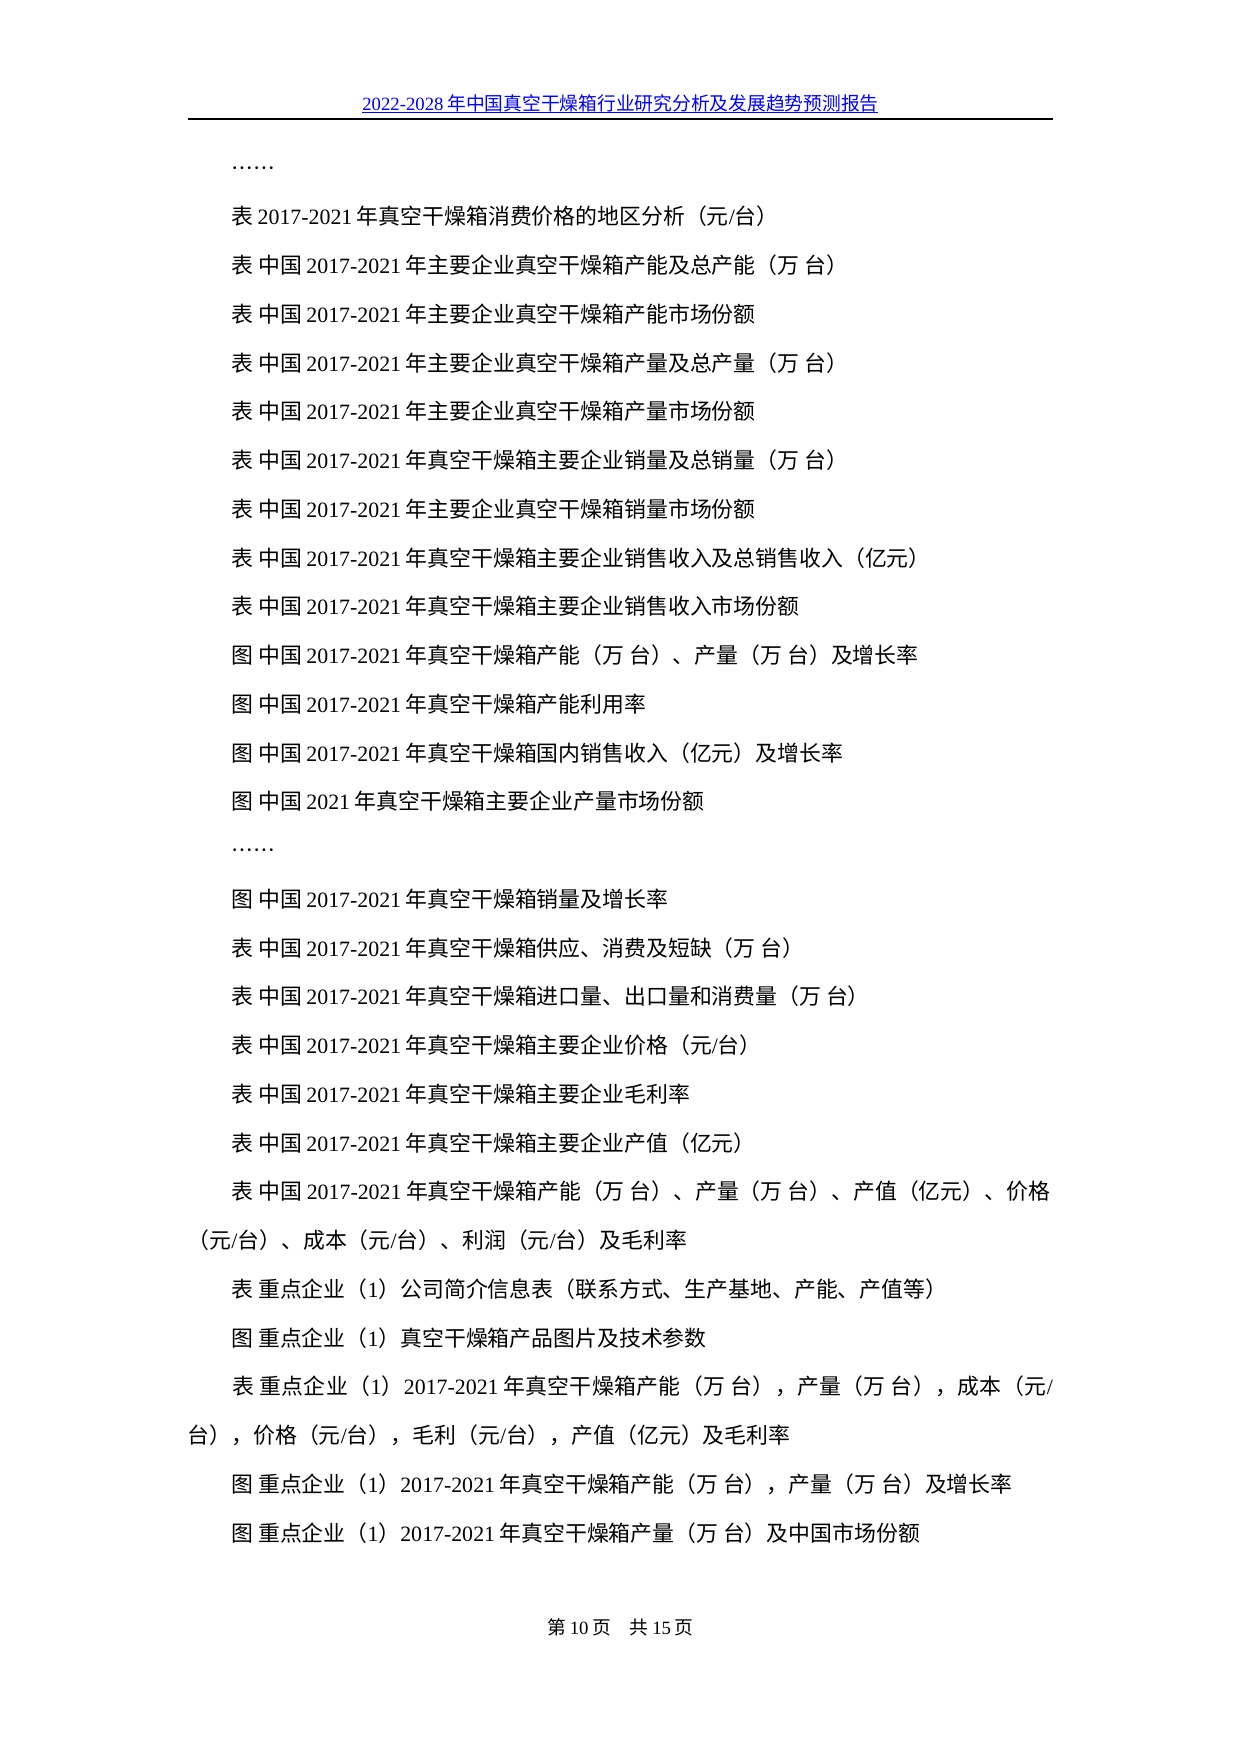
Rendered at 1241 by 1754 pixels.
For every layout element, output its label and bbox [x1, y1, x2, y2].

text [187, 150, 1053, 1548]
